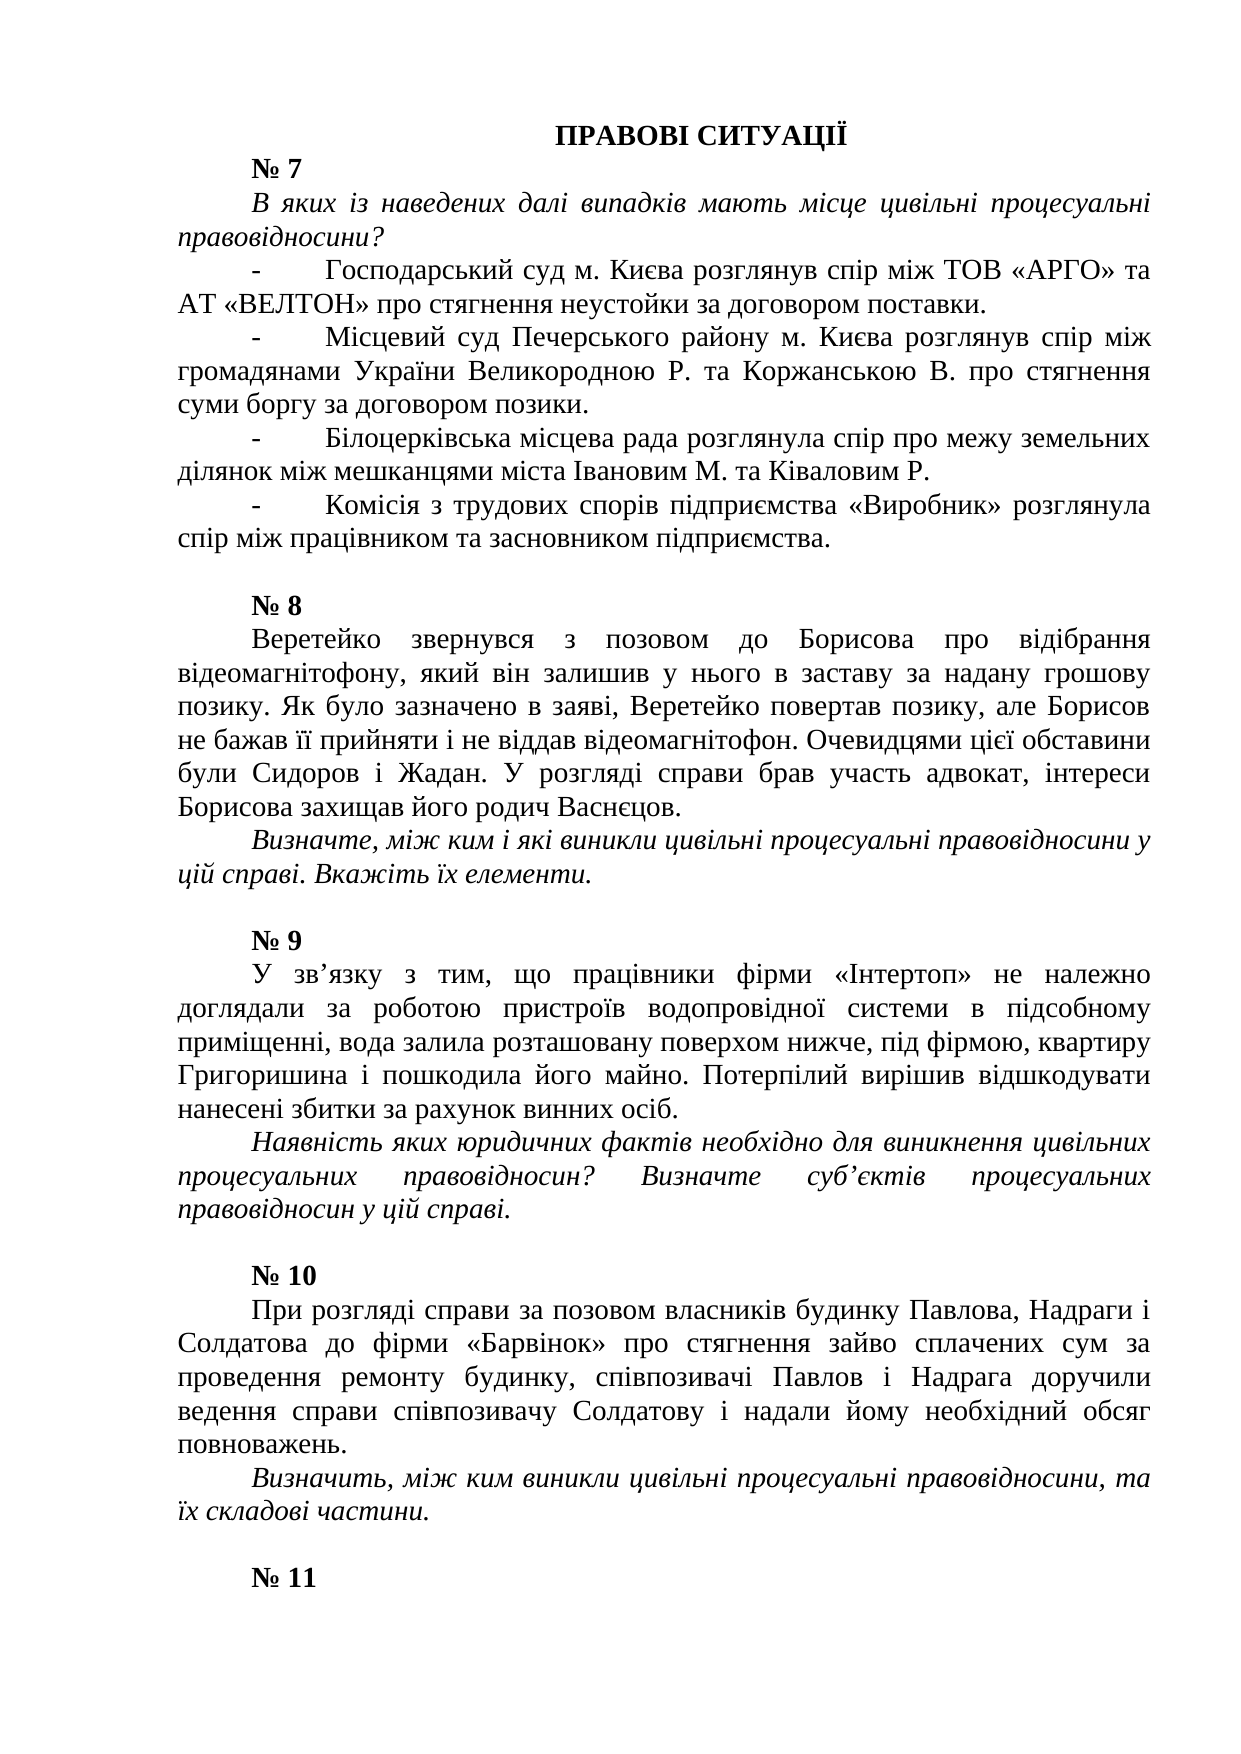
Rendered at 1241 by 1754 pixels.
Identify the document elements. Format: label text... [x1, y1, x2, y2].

text № 9 [177, 923, 1152, 957]
text № 10 [177, 1258, 1152, 1292]
text - Місцевий суд Печерського району м. Києва розглянув спір між громадянами України Великородною Р. та Коржанською В. про стягнення суми боргу за договором позики. [177, 319, 1152, 420]
text В яких із наведених далі випадків мають місце цивільні процесуальні правовідносини? [177, 185, 1152, 252]
text ПРАВОВІ СИТУАЦІЇ [177, 118, 1152, 152]
text - Білоцерківська місцева рада розглянула спір про межу земельних ділянок між мешканцями міста Івановим М. та Ківаловим Р. [177, 420, 1152, 487]
text № 7 [177, 152, 1152, 185]
text - Господарський суд м. Києва розглянув спір між ТОВ «АРГО» та АТ «ВЕЛТОН» про стягнення неустойки за договором поставки. [177, 252, 1152, 319]
list У зв’язку з тим, що працівники фірми «Інтертоп» не належно доглядали за роботою пристроїв водопровідної системи в підсобному приміщенні, вода залила розташовану поверхом нижче, під фірмою, квартиру Григоришина і пошкодила його майно. Потерпілий вирішив відшкодувати нанесені збитки за рахунок винних осіб. [177, 957, 1152, 1124]
text Визначте, між ким і які виникли цивільні процесуальні правовідносини у цій справі. Вкажіть їх елементи. [177, 822, 1152, 889]
text Визначить, між ким виникли цивільні процесуальні правовідносини, та їх складові частини. [177, 1460, 1152, 1527]
text Наявність яких юридичних фактів необхідно для виникнення цивільних процесуальних правовідносин? Визначте суб’єктів процесуальних правовідносин у цій справі. [177, 1124, 1152, 1225]
text № 11 [177, 1560, 1152, 1594]
list Веретейко звернувся з позовом до Борисова про відібрання відеомагнітофону, який він залишив у нього в заставу за надану грошову позику. Як було зазначено в заяві, Веретейко повертав позику, але Борисов не бажав її прийняти і не віддав відеомагнітофон. Очевидцями цієї обставини були Сидоров і Жадан. У розгляді справи брав участь адвокат, інтереси Борисова захищав його родич Васнєцов. [177, 621, 1152, 822]
list При розгляді справи за позовом власників будинку Павлова, Надраги і Солдатова до фірми «Барвінок» про стягнення зайво сплачених сум за проведення ремонту будинку, співпозивачі Павлов і Надрага доручили ведення справи співпозивачу Солдатову і надали йому необхідний обсяг повноважень. [177, 1292, 1152, 1460]
text - Комісія з трудових спорів підприємства «Виробник» розглянула спір між працівником та засновником підприємства. [177, 487, 1152, 554]
text № 8 [177, 588, 1152, 621]
